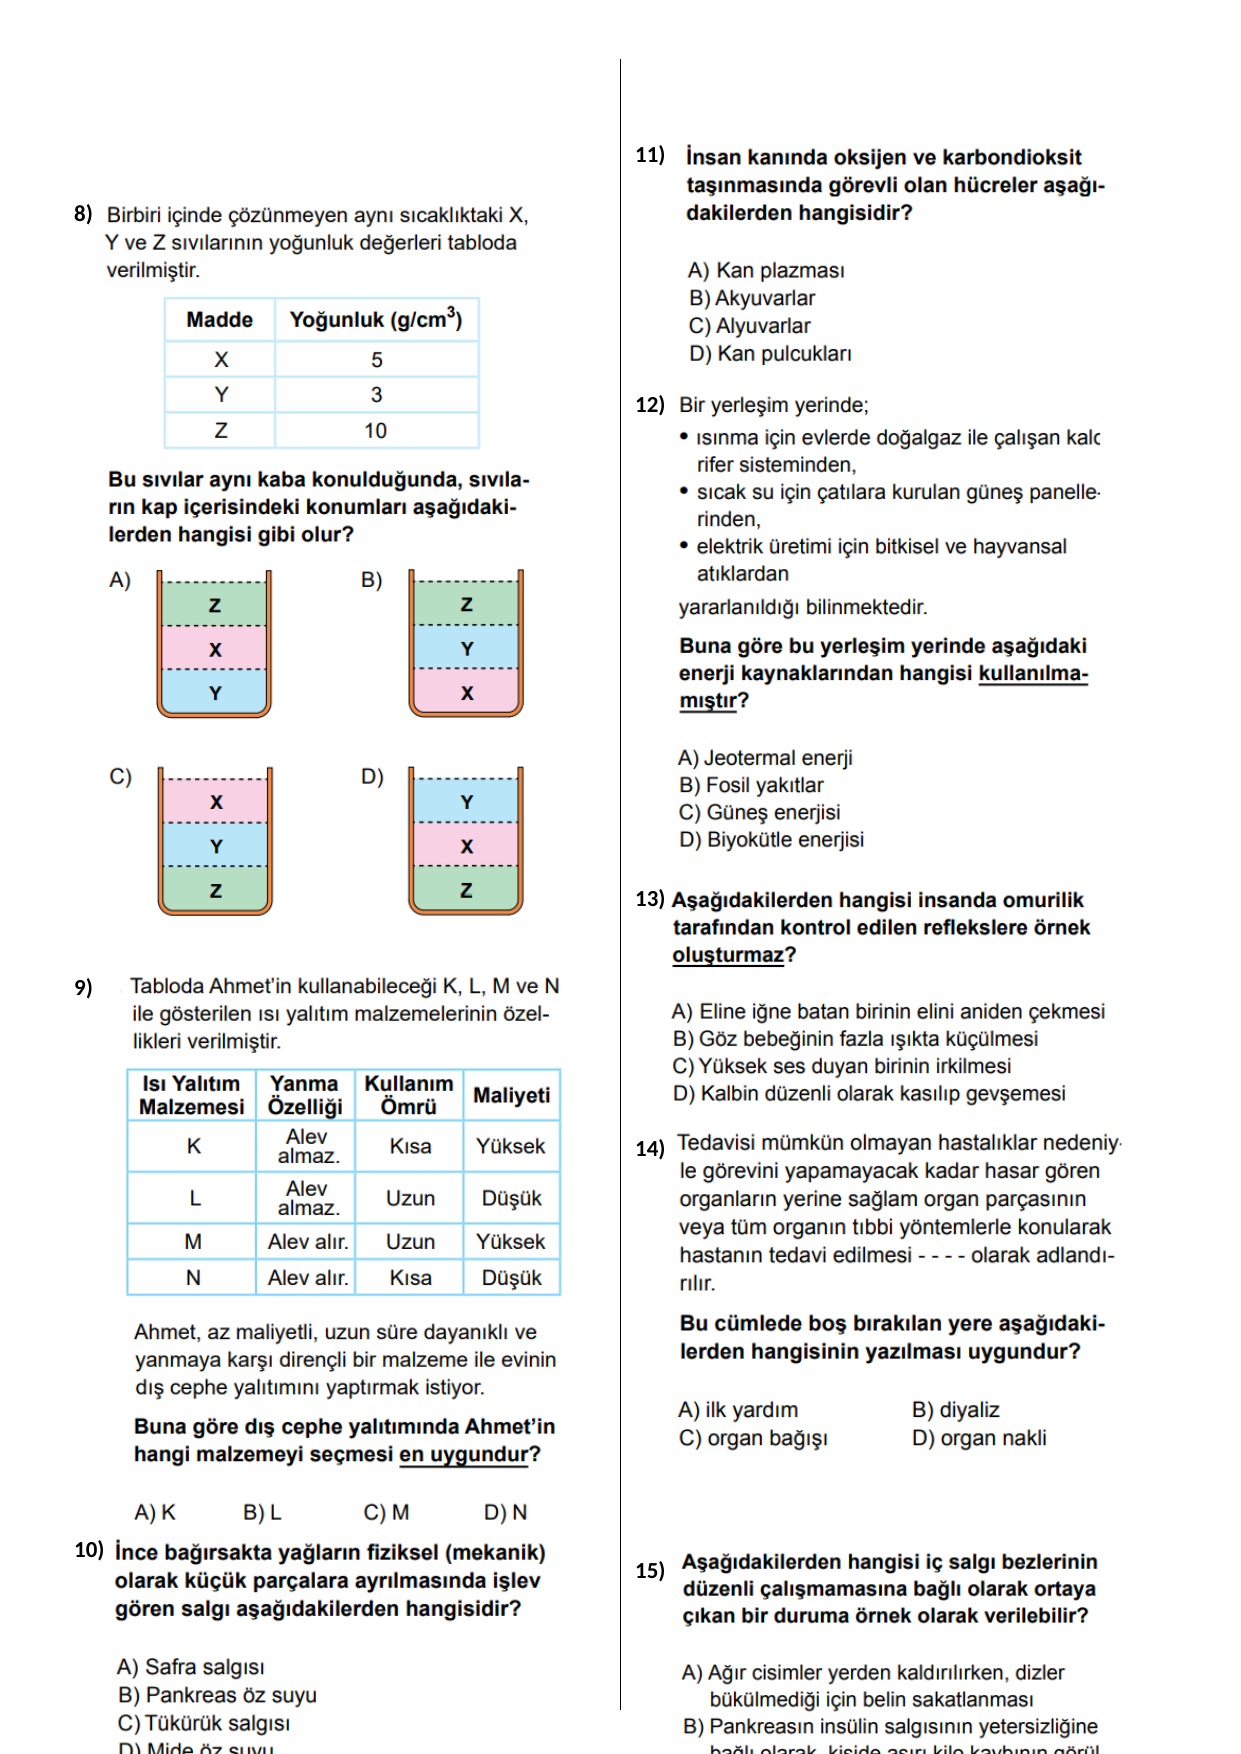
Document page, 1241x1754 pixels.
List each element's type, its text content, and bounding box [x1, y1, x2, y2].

text 15) [635, 1556, 1167, 1584]
picture [120, 1001, 565, 1526]
text 12) [635, 390, 1167, 418]
text 9) [74, 973, 605, 1001]
picture [677, 168, 1107, 365]
text 13) [635, 884, 1167, 912]
picture [671, 1126, 1122, 1134]
picture [110, 1564, 549, 1754]
picture [671, 1162, 1122, 1455]
text 10) [74, 1536, 605, 1564]
picture [671, 418, 1100, 855]
text 14) [635, 1134, 1167, 1162]
picture [676, 1584, 1111, 1754]
text 8) [74, 199, 605, 227]
text 11) [635, 140, 1167, 168]
picture [665, 912, 1113, 1111]
picture [101, 227, 546, 920]
picture [676, 1546, 1111, 1556]
